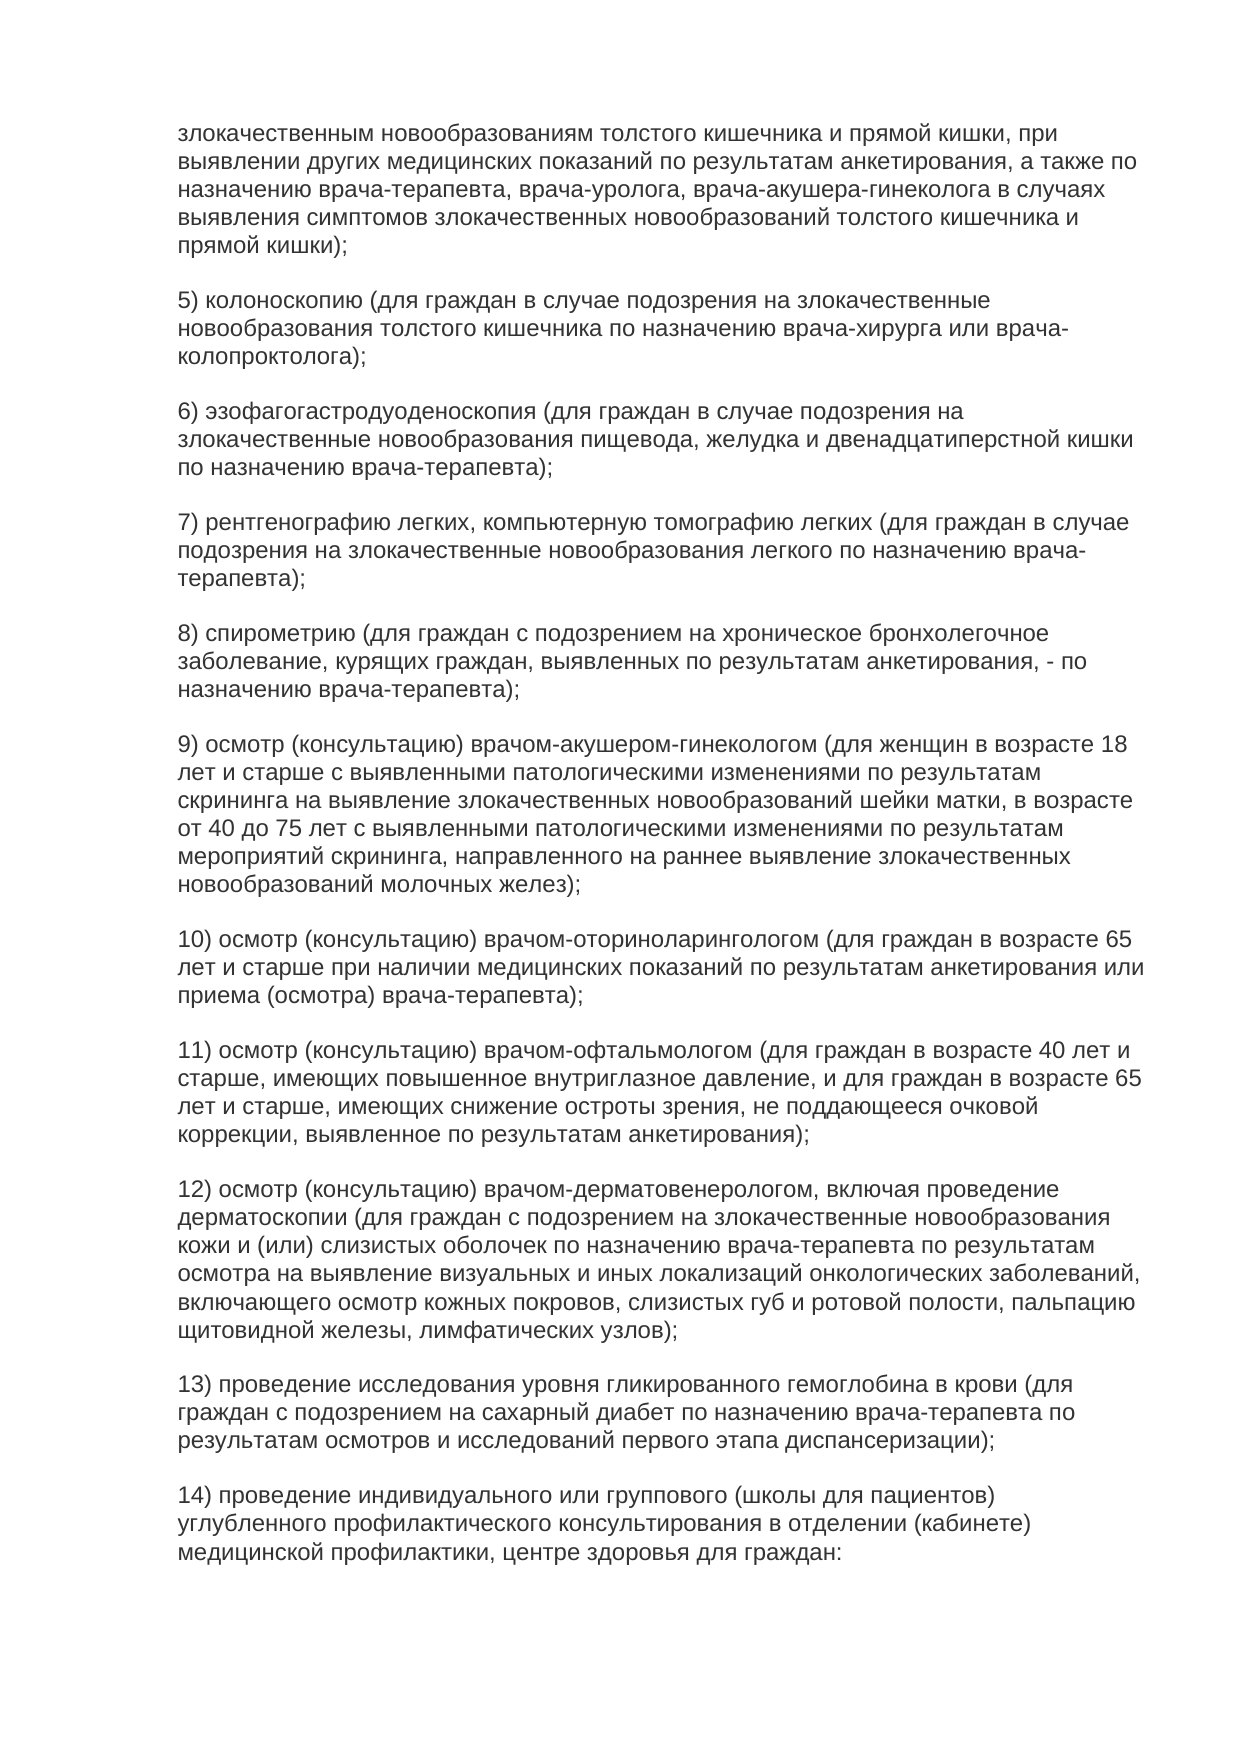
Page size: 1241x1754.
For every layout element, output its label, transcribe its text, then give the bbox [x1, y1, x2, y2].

text 8) спирометрию (для граждан с подозрением на хроническое бронхолегочное заболевание, курящих граждан, выявленных по результатам анкетирования, - по назначению врача-терапевта); [177, 618, 1152, 702]
text 13) проведение исследования уровня гликированного гемоглобина в крови (для граждан с подозрением на сахарный диабет по назначению врача-терапевта по результатам осмотров и исследований первого этапа диспансеризации); [177, 1370, 1152, 1454]
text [177, 118, 1152, 259]
text 9) осмотр (консультацию) врачом-акушером-гинекологом (для женщин в возрасте 18 лет и старше с выявленными патологическими изменениями по результатам скрининга на выявление злокачественных новообразований шейки матки, в возрасте от 40 до 75 лет с выявленными патологическими изменениями по результатам мероприятий скрининга, направленного на раннее выявление злокачественных новообразований молочных желез); [177, 729, 1152, 898]
text 10) осмотр (консультацию) врачом-оториноларингологом (для граждан в возрасте 65 лет и старше при наличии медицинских показаний по результатам анкетирования или приема (осмотра) врача-терапевта); [177, 924, 1152, 1009]
text 12) осмотр (консультацию) врачом-дерматовенерологом, включая проведение дерматоскопии (для граждан с подозрением на злокачественные новообразования кожи и (или) слизистых оболочек по назначению врача-терапевта по результатам осмотра на выявление визуальных и иных локализаций онкологических заболеваний, включающего осмотр кожных покровов, слизистых губ и ротовой полости, пальпацию щитовидной железы, лимфатических узлов); [177, 1174, 1152, 1343]
text 11) осмотр (консультацию) врачом-офтальмологом (для граждан в возрасте 40 лет и старше, имеющих повышенное внутриглазное давление, и для граждан в возрасте 65 лет и старше, имеющих снижение остроты зрения, не поддающееся очковой коррекции, выявленное по результатам анкетирования); [177, 1035, 1152, 1148]
text 6) эзофагогастродуоденоскопия (для граждан в случае подозрения на злокачественные новообразования пищевода, желудка и двенадцатиперстной кишки по назначению врача-терапевта); [177, 396, 1152, 481]
text 14) проведение индивидуального или группового (школы для пациентов) углубленного профилактического консультирования в отделении (кабинете) медицинской профилактики, центре здоровья для граждан: [177, 1481, 1152, 1565]
text 7) рентгенографию легких, компьютерную томографию легких (для граждан в случае подозрения на злокачественные новообразования легкого по назначению врача-терапевта); [177, 507, 1152, 592]
text 5) колоноскопию (для граждан в случае подозрения на злокачественные новообразования толстого кишечника по назначению врача-хирурга или врача- колопроктолога); [177, 285, 1152, 370]
